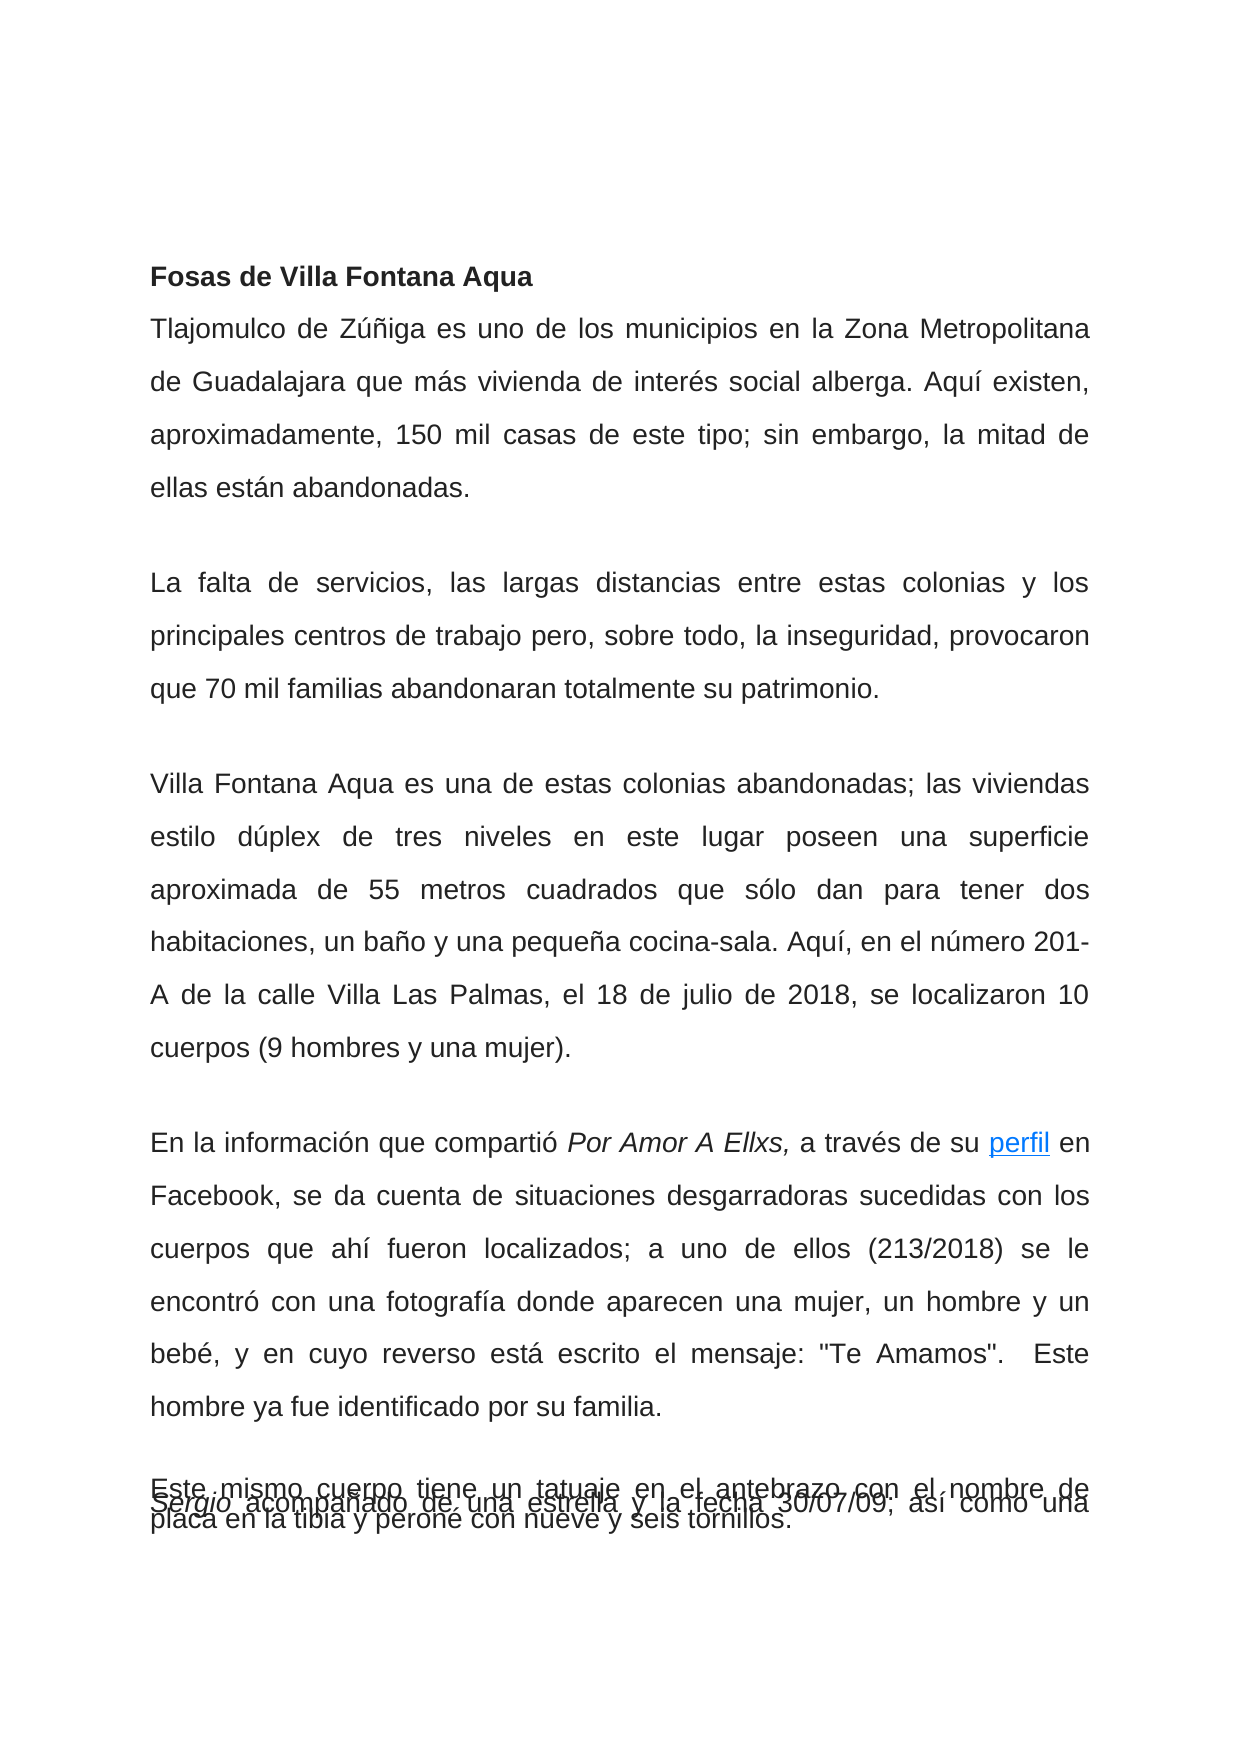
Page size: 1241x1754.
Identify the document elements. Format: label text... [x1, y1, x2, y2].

text Tlajomulco de Zúñiga es uno de los municipios en la Zona Metropolitana de Guadalajara que más vivienda de interés social alberga. Aquí existen, aproximadamente, 150 mil casas de este tipo; sin embargo, la mitad de ellas están abandonadas. [150, 312, 1090, 503]
text Villa Fontana Aqua es una de estas colonias abandonadas; las viviendas estilo dúplex de tres niveles en este lugar poseen una superficie aproximada de 55 metros cuadrados que sólo dan para tener dos habitaciones, un baño y una pequeña cocina-sala. Aquí, en el número 201-A de la calle Villa Las Palmas, el 18 de julio de 2018, se localizaron 10 cuerpos (9 hombres y una mujer). [150, 767, 1090, 1063]
text Este mismo cuerpo tiene un tatuaje en el antebrazo con el nombre de Sergio acompañado de una estrella y la fecha 30/07/09; así como una placa en la tibia y peroné con nueve y seis tornillos. [150, 1486, 1090, 1534]
text En la información que compartió Por Amor A Ellxs, a través de su perfil en Facebook, se da cuenta de situaciones desgarradoras sucedidas con los cuerpos que ahí fueron localizados; a uno de ellos (213/2018) se le encontró con una fotografía donde aparecen una mujer, un hombre y un bebé, y en cuyo reverso está escrito el mensaje: "Te Amamos". Este hombre ya fue identificado por su familia. [150, 1126, 1090, 1422]
text Fosas de Villa Fontana Aqua [150, 260, 1090, 292]
text La falta de servicios, las largas distancias entre estas colonias y los principales centros de trabajo pero, sobre todo, la inseguridad, provocaron que 70 mil familias abandonaran totalmente su patrimonio. [150, 566, 1090, 704]
